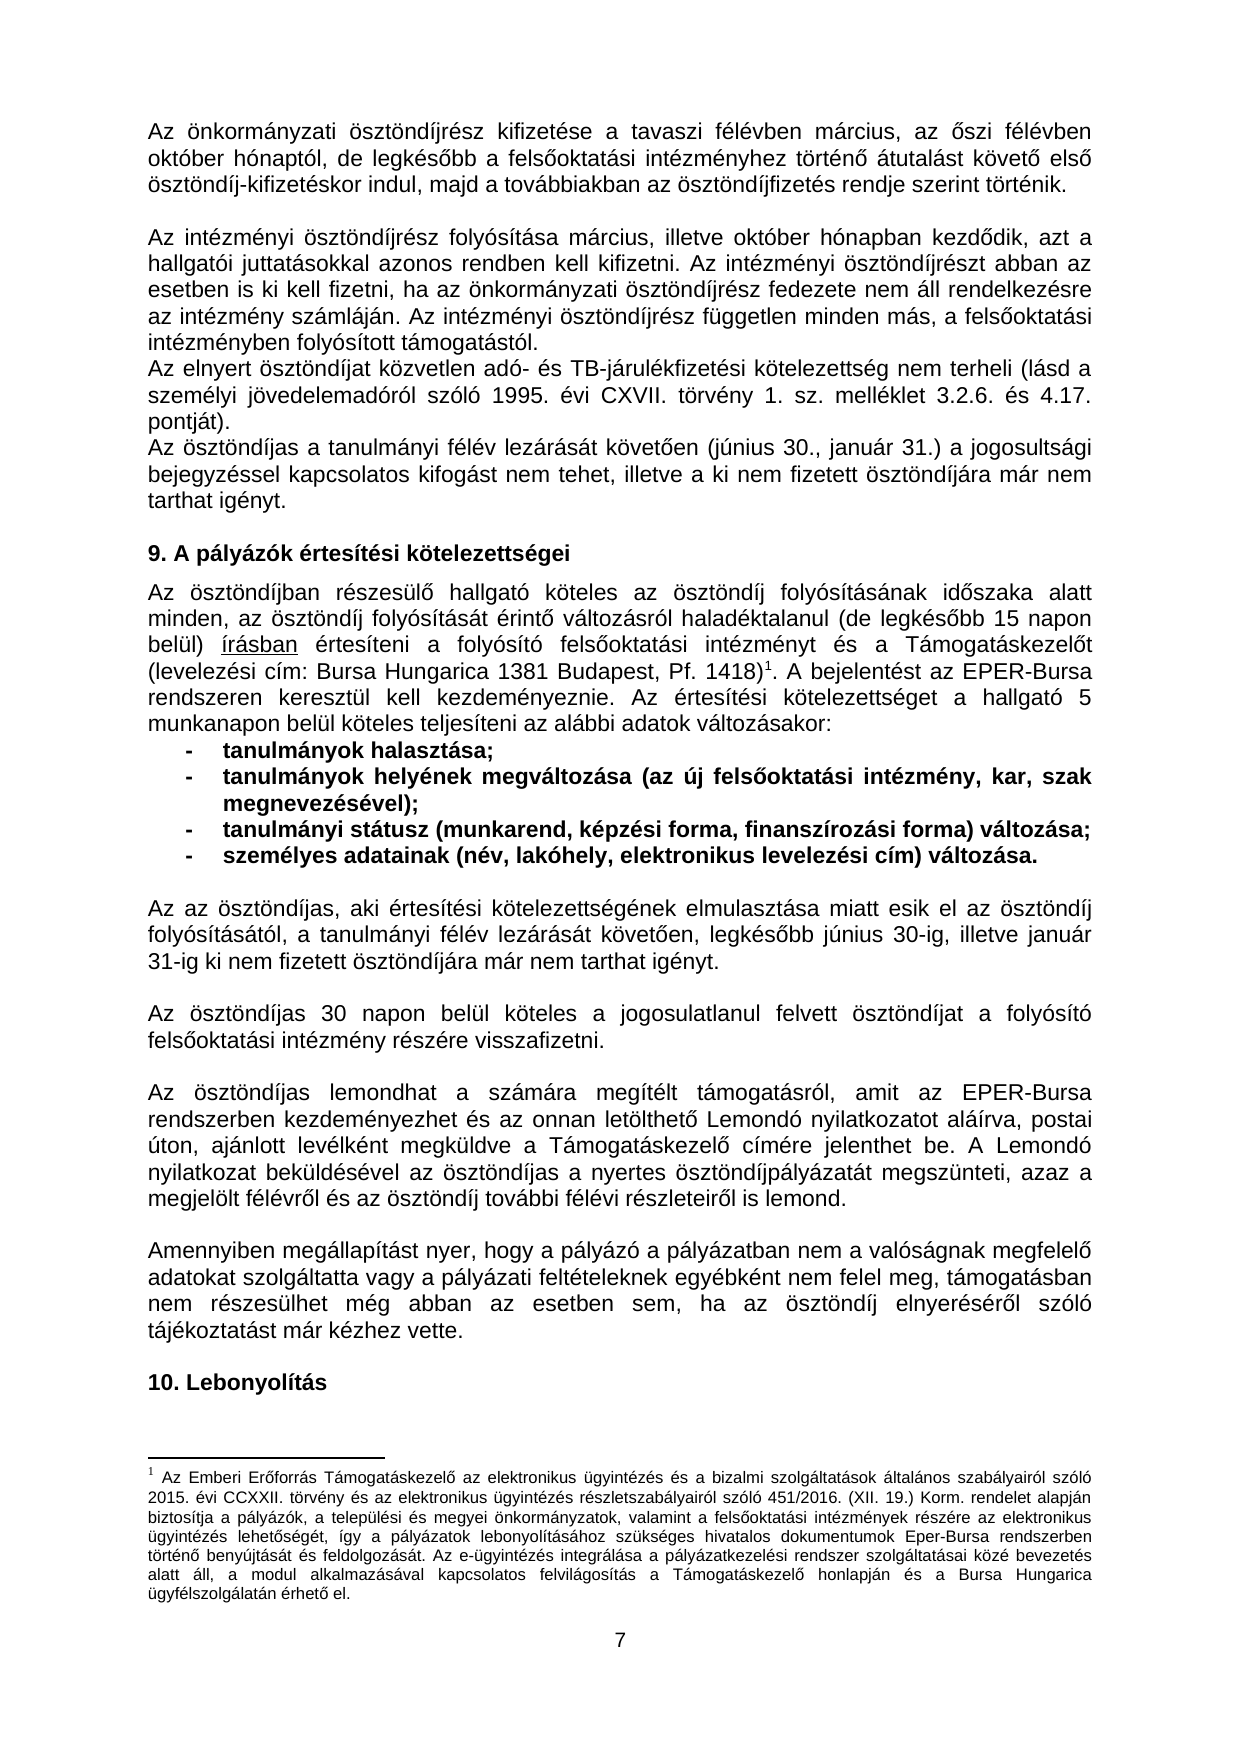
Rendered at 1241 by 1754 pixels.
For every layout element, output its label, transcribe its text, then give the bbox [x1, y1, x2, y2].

text Az elnyert ösztöndíjat közvetlen adó- és TB-járulékfizetési kötelezettség nem terheli (lásd a személyi jövedelemadóról szóló 1995. évi CXVII. törvény 1. sz. melléklet 3.2.6. és 4.17. pontját). [148, 355, 1092, 434]
text Az önkormányzati ösztöndíjrész kifizetése a tavaszi félévben március, az őszi félévben október hónaptól, de legkésőbb a felsőoktatási intézményhez történő átutalást követő első ösztöndíj-kifizetéskor indul, majd a továbbiakban az ösztöndíjfizetés rendje szerint történik. [148, 118, 1092, 197]
text Az ösztöndíjas lemondhat a számára megítélt támogatásról, amit az EPER-Bursa rendszerben kezdeményezhet és az onnan letölthető Lemondó nyilatkozatot aláírva, postai úton, ajánlott levélként megküldve a Támogatáskezelő címére jelenthet be. A Lemondó nyilatkozat beküldésével az ösztöndíjas a nyertes ösztöndíjpályázatát megszünteti, azaz a megjelölt félévről és az ösztöndíj további félévi részleteiről is lemond. [148, 1079, 1092, 1211]
text Az ösztöndíjas a tanulmányi félév lezárását követően (június 30., január 31.) a jogosultsági bejegyzéssel kapcsolatos kifogást nem tehet, illetve a ki nem fizetett ösztöndíjára már nem tarthat igényt. [148, 434, 1092, 513]
text Az ösztöndíjban részesülő hallgató köteles az ösztöndíj folyósításának időszaka alatt minden, az ösztöndíj folyósítását érintő változásról haladéktalanul (de legkésőbb 15 napon belül) írásban értesíteni a folyósító felsőoktatási intézményt és a Támogatáskezelőt (levelezési cím: Bursa Hungarica 1381 Budapest, Pf. 1418). A bejelentést az EPER-Bursa rendszeren keresztül kell kezdeményeznie. Az értesítési kötelezettséget a hallgató 5 munkanapon belül köteles teljesíteni az alábbi adatok változásakor: [148, 579, 1092, 737]
list tanulmányok halasztása; [185, 737, 1092, 763]
text Amennyiben megállapítást nyer, hogy a pályázó a pályázatban nem a valóságnak megfelelő adatokat szolgáltatta vagy a pályázati feltételeknek egyébként nem felel meg, támogatásban nem részesülhet még abban az esetben sem, ha az ösztöndíj elnyeréséről szóló tájékoztatást már kézhez vette. [148, 1237, 1092, 1343]
text Az ösztöndíjas 30 napon belül köteles a jogosulatlanul felvett ösztöndíjat a folyósító felsőoktatási intézmény részére visszafizetni. [148, 1000, 1092, 1053]
list tanulmányi státusz (munkarend, képzési forma, finanszírozási forma) változása; [185, 816, 1092, 842]
text Az az ösztöndíjas, aki értesítési kötelezettségének elmulasztása miatt esik el az ösztöndíj folyósításától, a tanulmányi félév lezárását követően, legkésőbb június 30-ig, illetve január 31-ig ki nem fizetett ösztöndíjára már nem tarthat igényt. [148, 895, 1092, 974]
text Az intézményi ösztöndíjrész folyósítása március, illetve október hónapban kezdődik, azt a hallgatói juttatásokkal azonos rendben kell kifizetni. Az intézményi ösztöndíjrészt abban az esetben is ki kell fizetni, ha az önkormányzati ösztöndíjrész fedezete nem áll rendelkezésre az intézmény számláján. Az intézményi ösztöndíjrész független minden más, a felsőoktatási intézményben folyósított támogatástól. [148, 223, 1092, 355]
text 10. Lebonyolítás [148, 1369, 1092, 1396]
list tanulmányok helyének megváltozása (az új felsőoktatási intézmény, kar, szak megnevezésével); [185, 763, 1092, 816]
list személyes adatainak (név, lakóhely, elektronikus levelezési cím) változása. [185, 842, 1092, 868]
text 9. A pályázók értesítési kötelezettségei [148, 540, 1092, 566]
